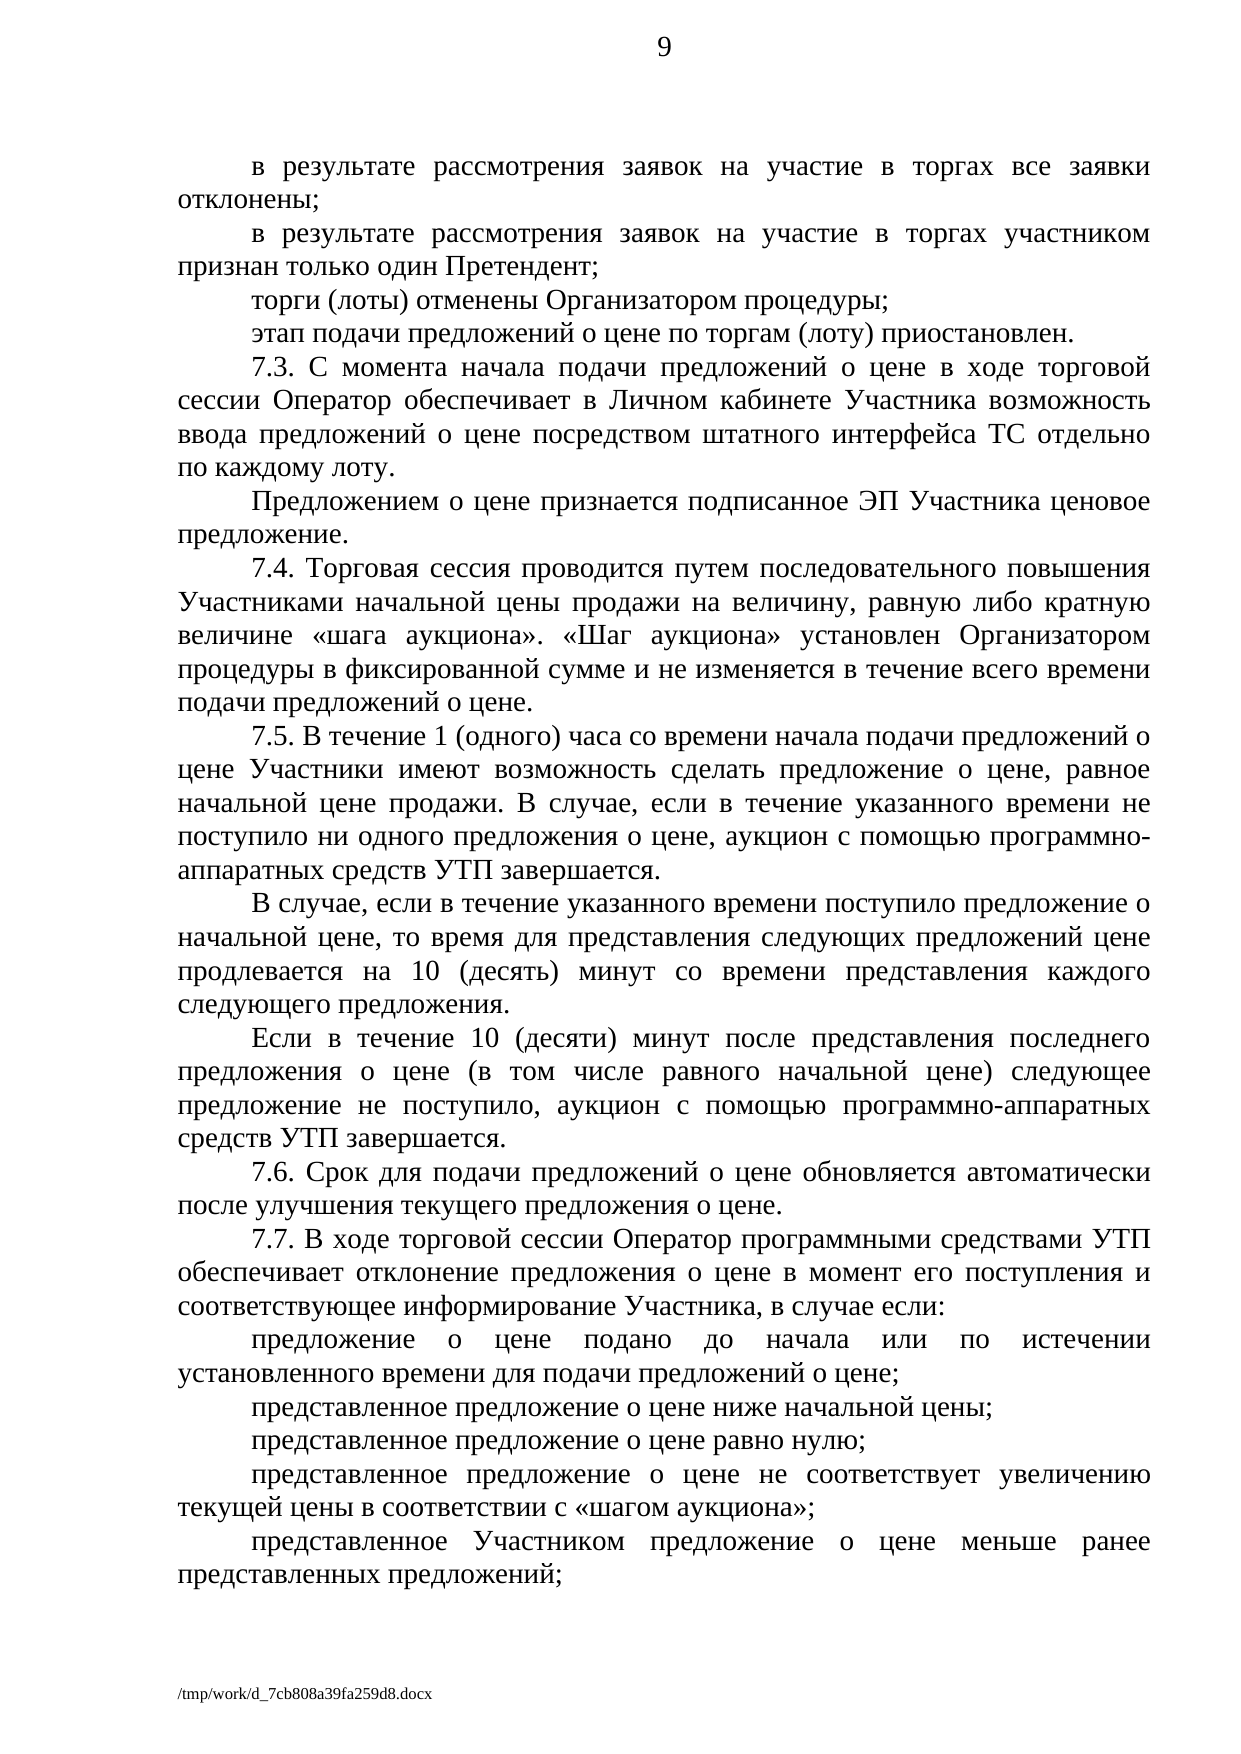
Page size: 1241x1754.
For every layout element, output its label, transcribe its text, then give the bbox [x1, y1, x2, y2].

text 7.7. В ходе торговой сессии Оператор программными средствами УТП обеспечивает отклонение предложения о цене в момент его поступления и соответствующее информирование Участника, в случае если: [177, 1221, 1152, 1322]
text Если в течение 10 (десяти) минут после представления последнего предложения о цене (в том числе равного начальной цене) следующее предложение не поступило, аукцион с помощью программно-аппаратных средств УТП завершается. [177, 1020, 1152, 1154]
text этап подачи предложений о цене по торгам (лоту) приостановлен. [177, 315, 1152, 349]
text торги (лоты) отменены Организатором процедуры; [177, 282, 1152, 315]
text Предложением о цене признается подписанное ЭП Участника ценовое предложение. [177, 483, 1152, 550]
text в результате рассмотрения заявок на участие в торгах все заявки отклонены; [177, 148, 1152, 215]
text в результате рассмотрения заявок на участие в торгах участником признан только один Претендент; [177, 215, 1152, 282]
text 7.3. С момента начала подачи предложений о цене в ходе торговой сессии Оператор обеспечивает в Личном кабинете Участника возможность ввода предложений о цене посредством штатного интерфейса ТС отдельно по каждому лоту. [177, 349, 1152, 483]
text представленное Участником предложение о цене меньше ранее представленных предложений; [177, 1523, 1152, 1590]
text 7.6. Срок для подачи предложений о цене обновляется автоматически после улучшения текущего предложения о цене. [177, 1154, 1152, 1221]
text 7.4. Торговая сессия проводится путем последовательного повышения Участниками начальной цены продажи на величину, равную либо кратную величине «шага аукциона». «Шаг аукциона» установлен Организатором процедуры в фиксированной сумме и не изменяется в течение всего времени подачи предложений о цене. [177, 550, 1152, 718]
text представленное предложение о цене ниже начальной цены; [177, 1389, 1152, 1422]
text В случае, если в течение указанного времени поступило предложение о начальной цене, то время для представления следующих предложений цене продлевается на 10 (десять) минут со времени представления каждого следующего предложения. [177, 886, 1152, 1020]
text представленное предложение о цене равно нулю; [177, 1422, 1152, 1456]
text представленное предложение о цене не соответствует увеличению текущей цены в соответствии с «шагом аукциона»; [177, 1456, 1152, 1523]
text 7.5. В течение 1 (одного) часа со времени начала подачи предложений о цене Участники имеют возможность сделать предложение о цене, равное начальной цене продажи. В случае, если в течение указанного времени не поступило ни одного предложения о цене, аукцион с помощью программно-аппаратных средств УТП завершается. [177, 718, 1152, 886]
text предложение о цене подано до начала или по истечении установленного времени для подачи предложений о цене; [177, 1322, 1152, 1389]
